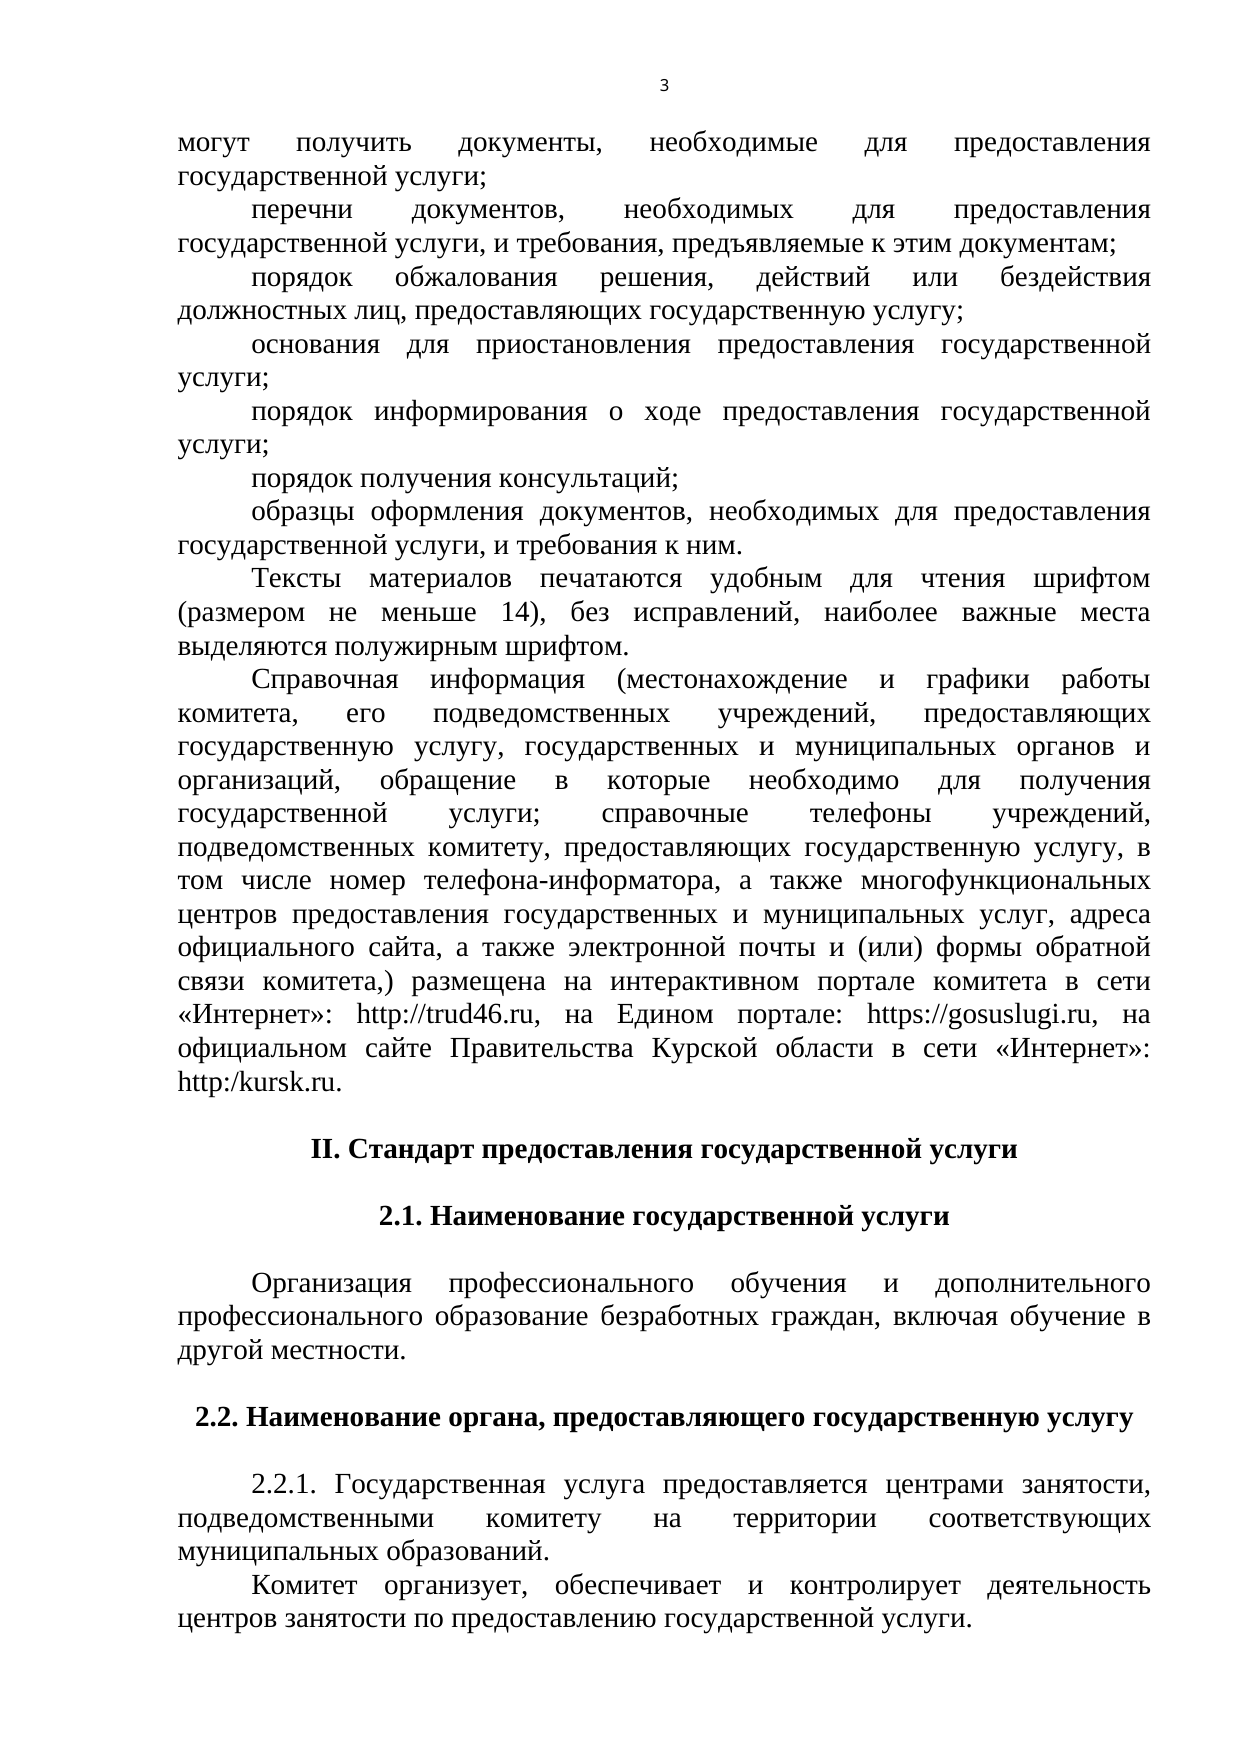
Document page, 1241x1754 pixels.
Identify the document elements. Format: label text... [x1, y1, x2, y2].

text порядок информирования о ходе предоставления государственной услуги; [177, 393, 1152, 460]
text перечни документов, необходимых для предоставления государственной услуги, и требования, предъявляемые к этим документам; [177, 192, 1152, 259]
text Организация профессионального обучения и дополнительного профессионального образование безработных граждан, включая обучение в другой местности. [177, 1265, 1152, 1366]
text Справочная информация (местонахождение и графики работы комитета, его подведомственных учреждений, предоставляющих государственную услугу, государственных и муниципальных органов и организаций, обращение в которые необходимо для получения государственной услуги; справочные телефоны учреждений, подведомственных комитету, предоставляющих государственную услугу, в том числе номер телефона-информатора, а также многофункциональных центров предоставления государственных и муниципальных услуг, адреса официального сайта, а также электронной почты и (или) формы обратной связи комитета,) размещена на интерактивном портале комитета в сети «Интернет»: http://trud46.ru, на Едином портале: https://gosuslugi.ru, на официальном сайте Правительства Курской области в сети «Интернет»: http:/kursk.ru. [177, 661, 1152, 1097]
text порядок обжалования решения, действий или бездействия должностных лиц, предоставляющих государственную услугу; [177, 259, 1152, 326]
text порядок получения консультаций; [177, 460, 1152, 493]
text Тексты материалов печатаются удобным для чтения шрифтом (размером не меньше 14), без исправлений, наиболее важные места выделяются полужирным шрифтом. [177, 561, 1152, 661]
text 2.2.1. Государственная услуга предоставляется центрами занятости, подведомственными комитету на территории соответствующих муниципальных образований. [177, 1466, 1152, 1567]
text Комитет организует, обеспечивает и контролирует деятельность центров занятости по предоставлению государственной услуги. [177, 1567, 1152, 1634]
text II. Стандарт предоставления государственной услуги [177, 1131, 1152, 1164]
text 2.2. Наименование органа, предоставляющего государственную услугу [177, 1399, 1152, 1433]
text основания для приостановления предоставления государственной услуги; [177, 326, 1152, 393]
text образцы оформления документов, необходимых для предоставления государственной услуги, и требования к ним. [177, 493, 1152, 561]
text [177, 124, 1152, 192]
text 2.1. Наименование государственной услуги [177, 1198, 1152, 1231]
